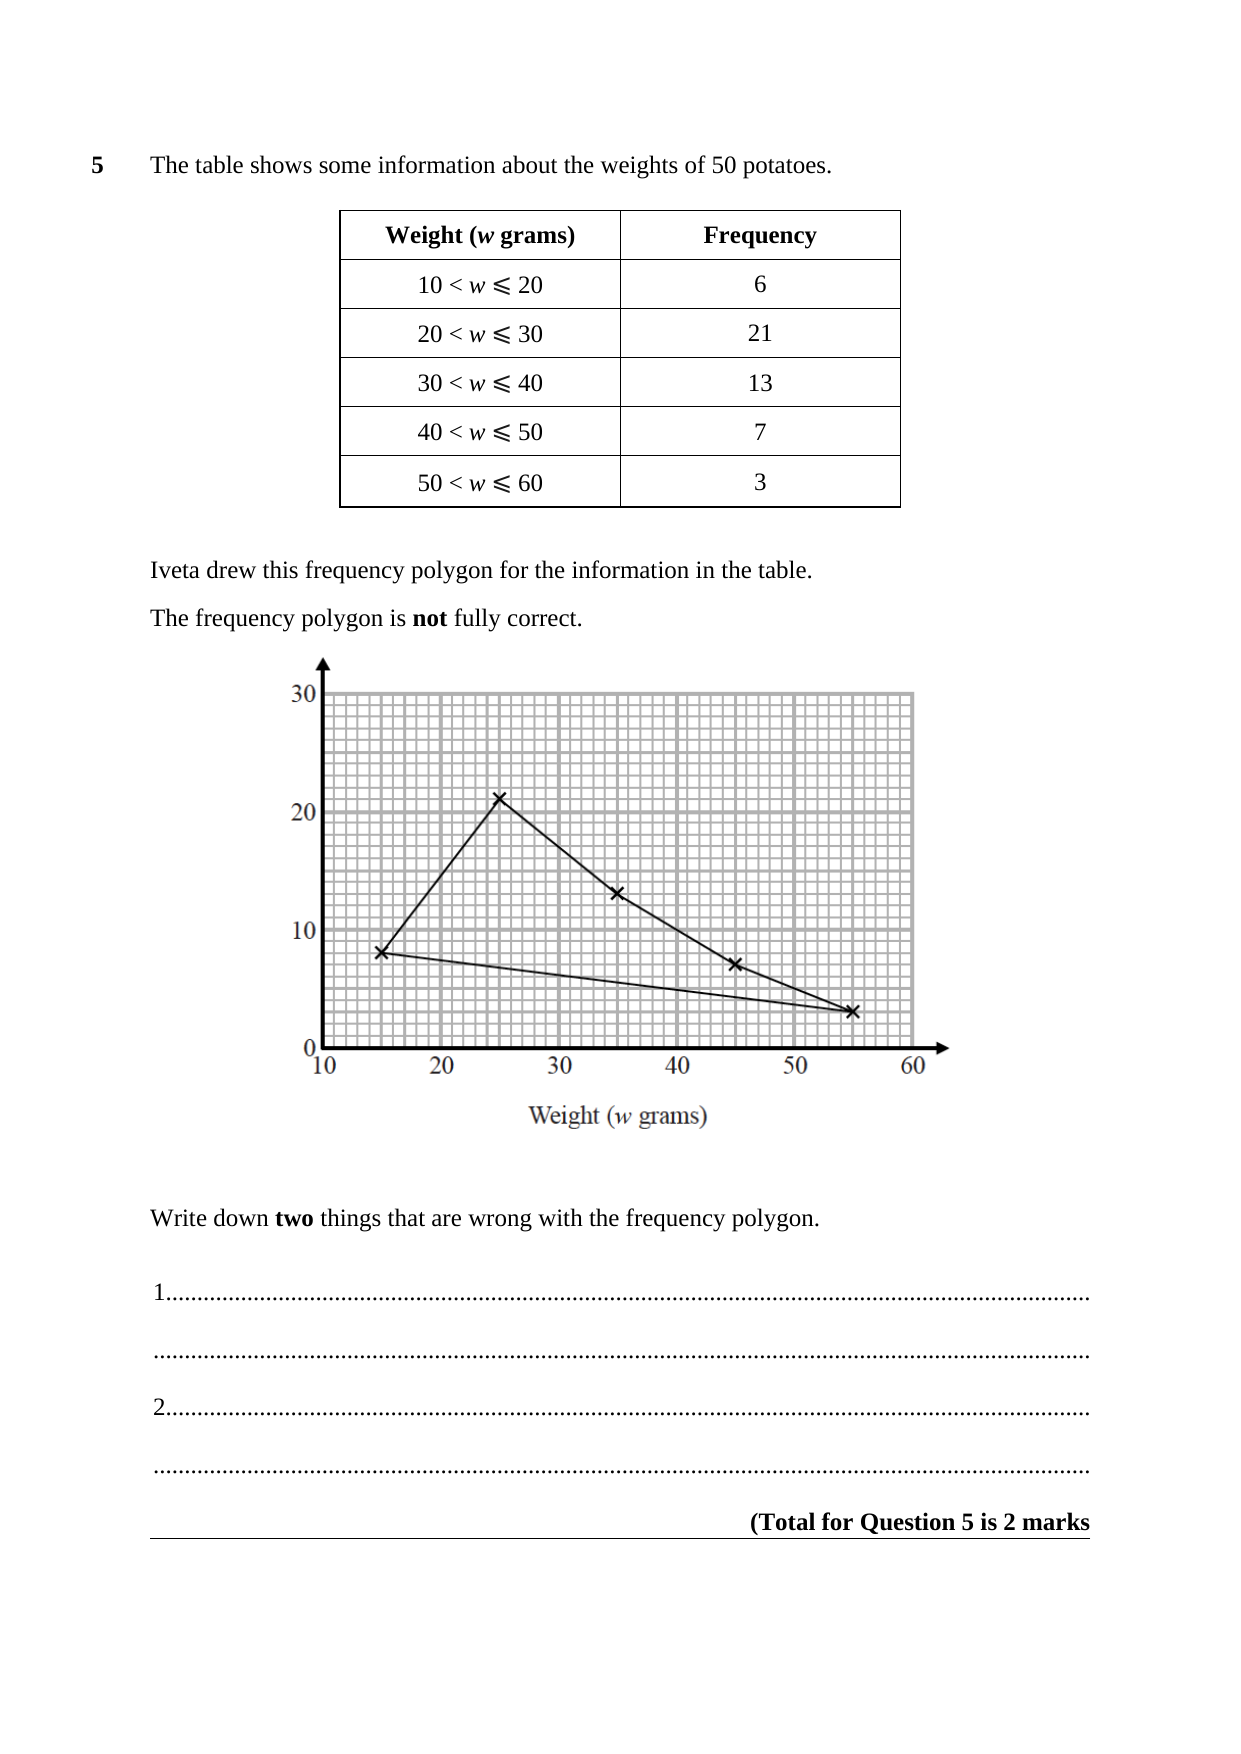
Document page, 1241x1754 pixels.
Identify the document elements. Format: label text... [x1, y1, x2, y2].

text 5 The table shows some information about the weights of 50 potatoes. [91, 150, 1090, 179]
text The frequency polygon is not fully correct. [150, 603, 1090, 632]
table_cell 13 [621, 358, 900, 406]
table_cell 40 < w ⩽ 50 [341, 407, 620, 455]
text Iveta drew this frequency polygon for the information in the table. [150, 555, 1090, 584]
text 1..........................................................................................................................................................................................................................................................................................................2..........................................................................................................................................................................................................................................................................................................(Total for Question 5 is 2 marks [150, 1277, 1090, 1538]
table_header Frequency [621, 211, 900, 259]
table_cell 30 < w ⩽ 40 [341, 358, 620, 406]
table_cell 6 [621, 260, 900, 308]
table_cell 7 [621, 407, 900, 455]
table_cell 20 < w ⩽ 30 [341, 309, 620, 357]
table_cell 10 < w ⩽ 20 [341, 260, 620, 308]
picture [283, 650, 957, 1137]
text Write down two things that are wrong with the frequency polygon. [150, 1203, 1090, 1232]
table_header Weight (w grams) [341, 211, 620, 259]
table_cell 3 [621, 456, 900, 506]
table_cell 50 < w ⩽ 60 [341, 456, 620, 506]
table_cell 21 [621, 309, 900, 357]
